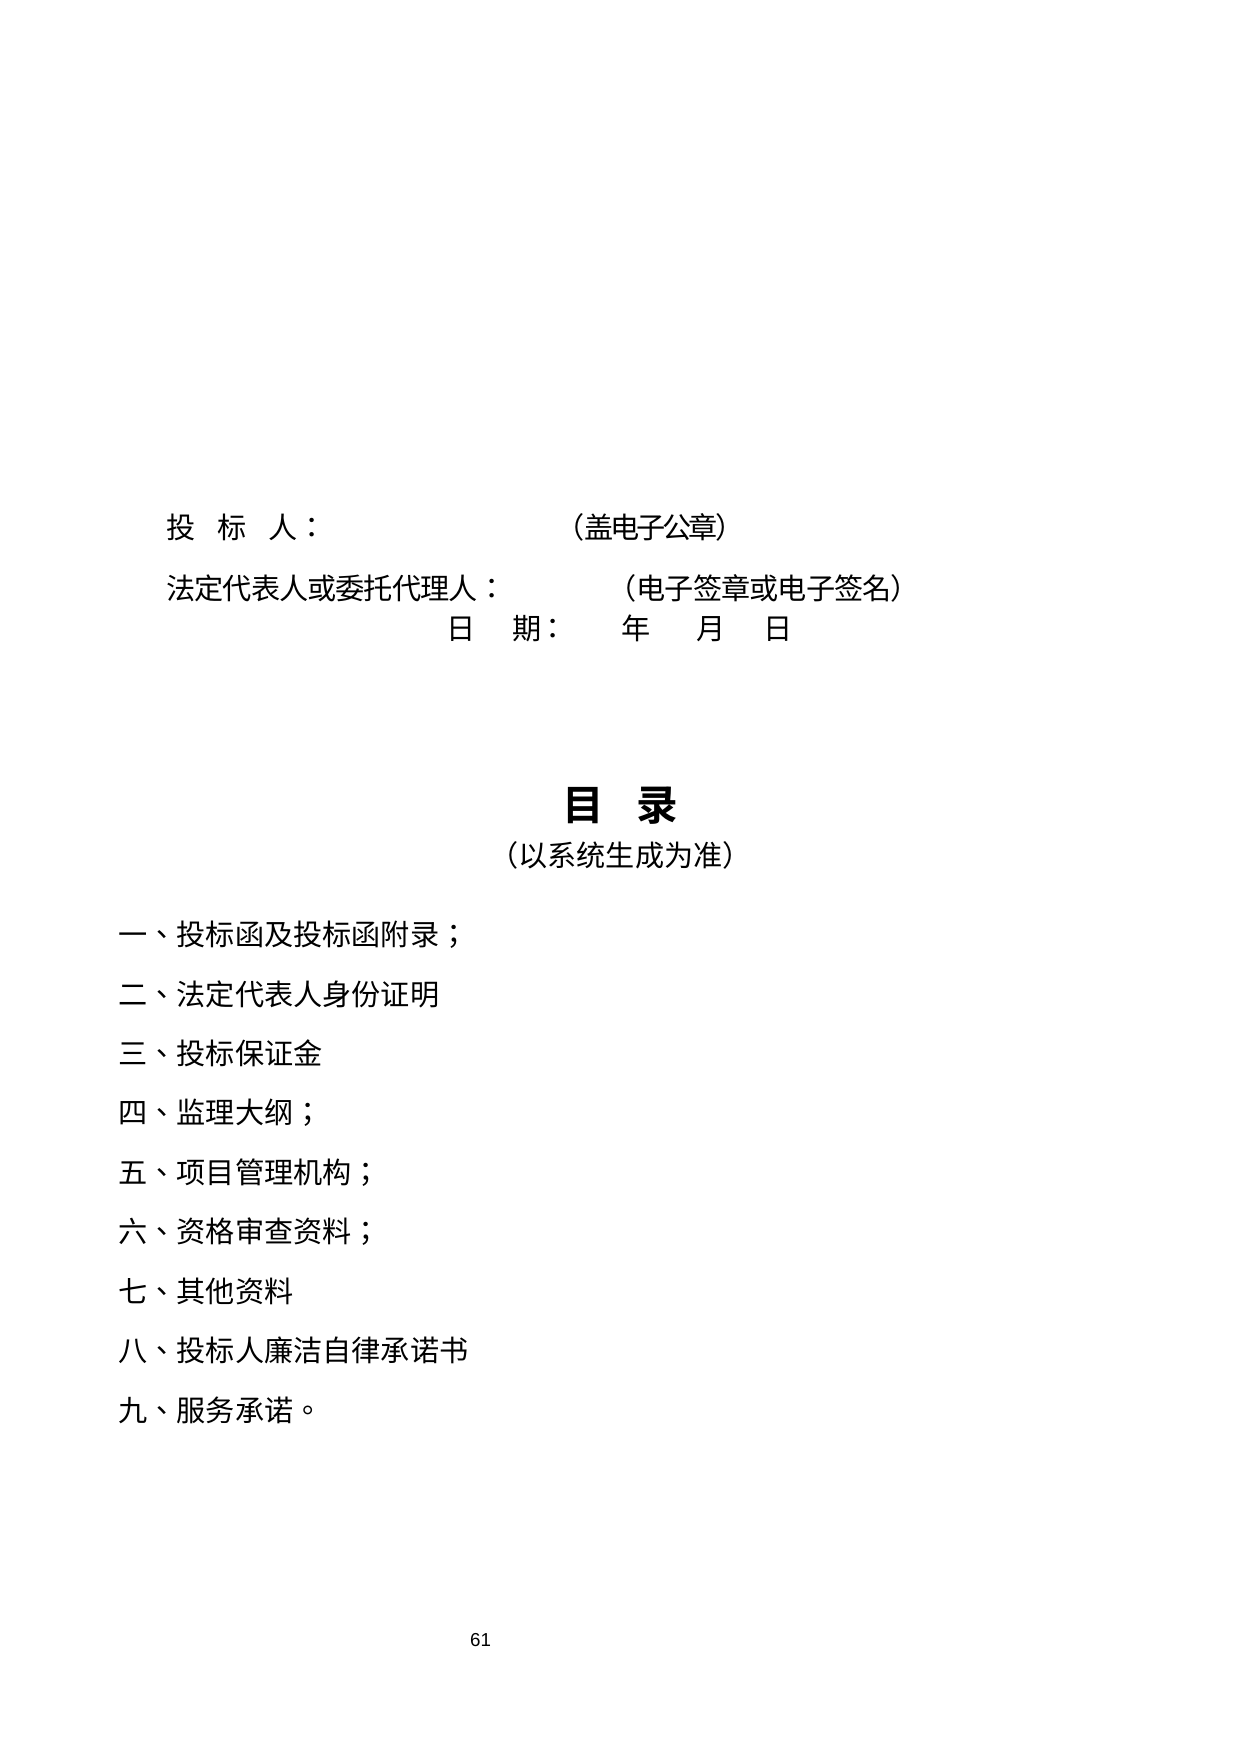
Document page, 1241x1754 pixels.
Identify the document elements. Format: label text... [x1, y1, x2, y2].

text 八、投标人廉洁自律承诺书 [118, 1331, 1122, 1370]
text 七、其他资料 [118, 1271, 1122, 1311]
text 二、法定代表人身份证明 [118, 974, 1122, 1013]
text 六、资格审查资料； [118, 1212, 1122, 1251]
text 三、投标保证金 [118, 1033, 1122, 1073]
text 目 录 [118, 776, 1122, 832]
text 投 标 人： （盖电子公章） [166, 508, 1122, 547]
text 五、项目管理机构； [118, 1152, 1122, 1192]
text （以系统生成为准） [118, 832, 1122, 875]
text 四、监理大纲； [118, 1093, 1122, 1132]
text 九、服务承诺。 [118, 1390, 1122, 1430]
text 法定代表人或委托代理人： （电子签章或电子签名） [166, 568, 1122, 608]
text 日 期： 年 月 日 [118, 608, 1122, 648]
text 一、投标函及投标函附录； [118, 914, 1122, 954]
